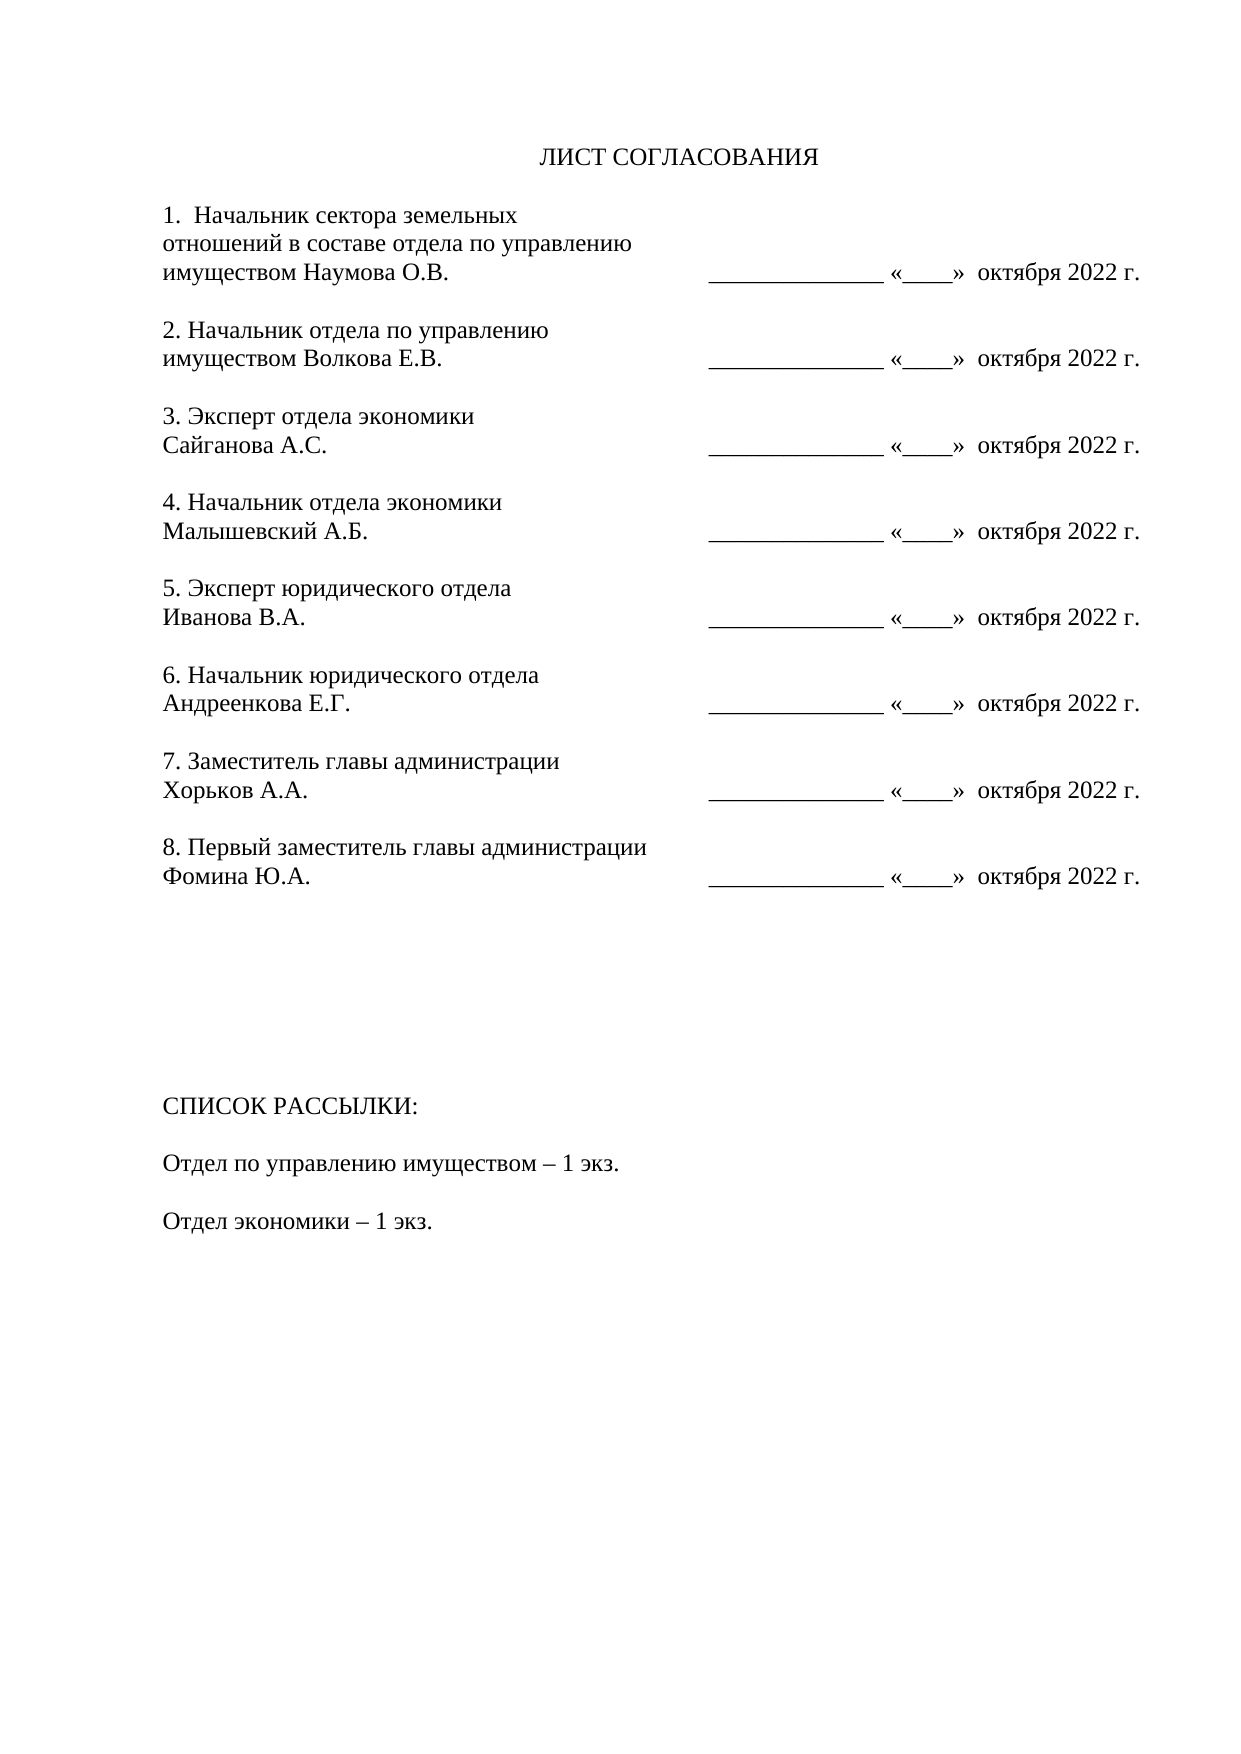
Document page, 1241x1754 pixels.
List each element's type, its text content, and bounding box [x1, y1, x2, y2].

text ЛИСТ СОГЛАСОВАНИЯ [177, 142, 1181, 171]
table_header ______________ «____» октября 2022 г. ______________ «____» октября 2022 г. ______________ «____» октября 2022 г. ______________ «____» октября 2022 г. ______________ «____» октября 2022 г. ______________ «____» октября 2022 г. ______________ «____» октября 2022 г. ______________ «____» октября 2022 г. [698, 200, 1185, 1522]
table_header 1. Начальник сектора земельных отношений в составе отдела по управлению имуществом Наумова О.В. 2. Начальник отдела по управлению имуществом Волкова Е.В. 3. Эксперт отдела экономики Сайганова А.С. 4. Начальник отдела экономики Малышевский А.Б. 5. Эксперт юридического отдела Иванова В.А. 6. Начальник юридического отдела Андреенкова Е.Г. 7. Заместитель главы администрации Хорьков А.А. 8. Первый заместитель главы администрации Фомина Ю.А. СПИСОК РАССЫЛКИ: Отдел по управлению имуществом – 1 экз. Отдел экономики – 1 экз. [151, 200, 697, 1522]
